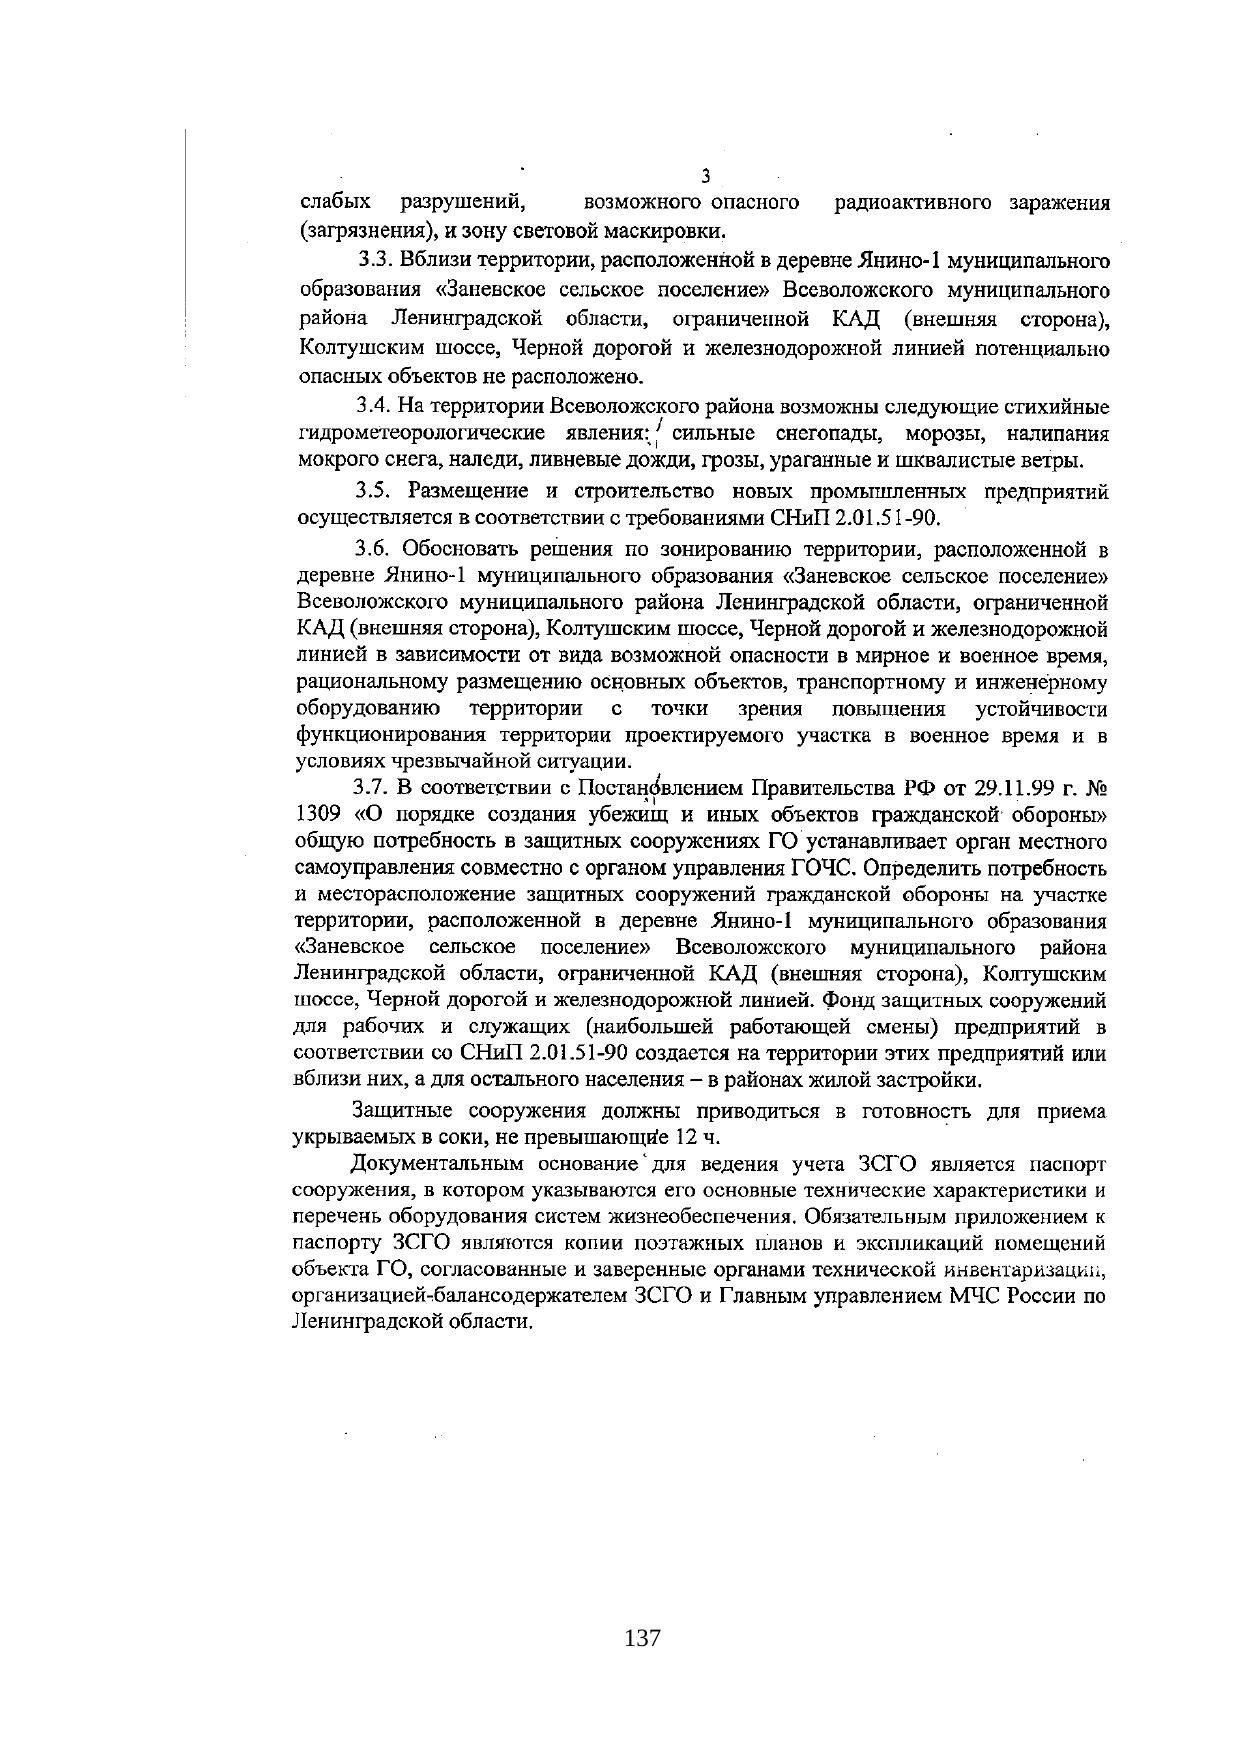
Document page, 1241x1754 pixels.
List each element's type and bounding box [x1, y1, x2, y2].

picture [177, 118, 1152, 1497]
